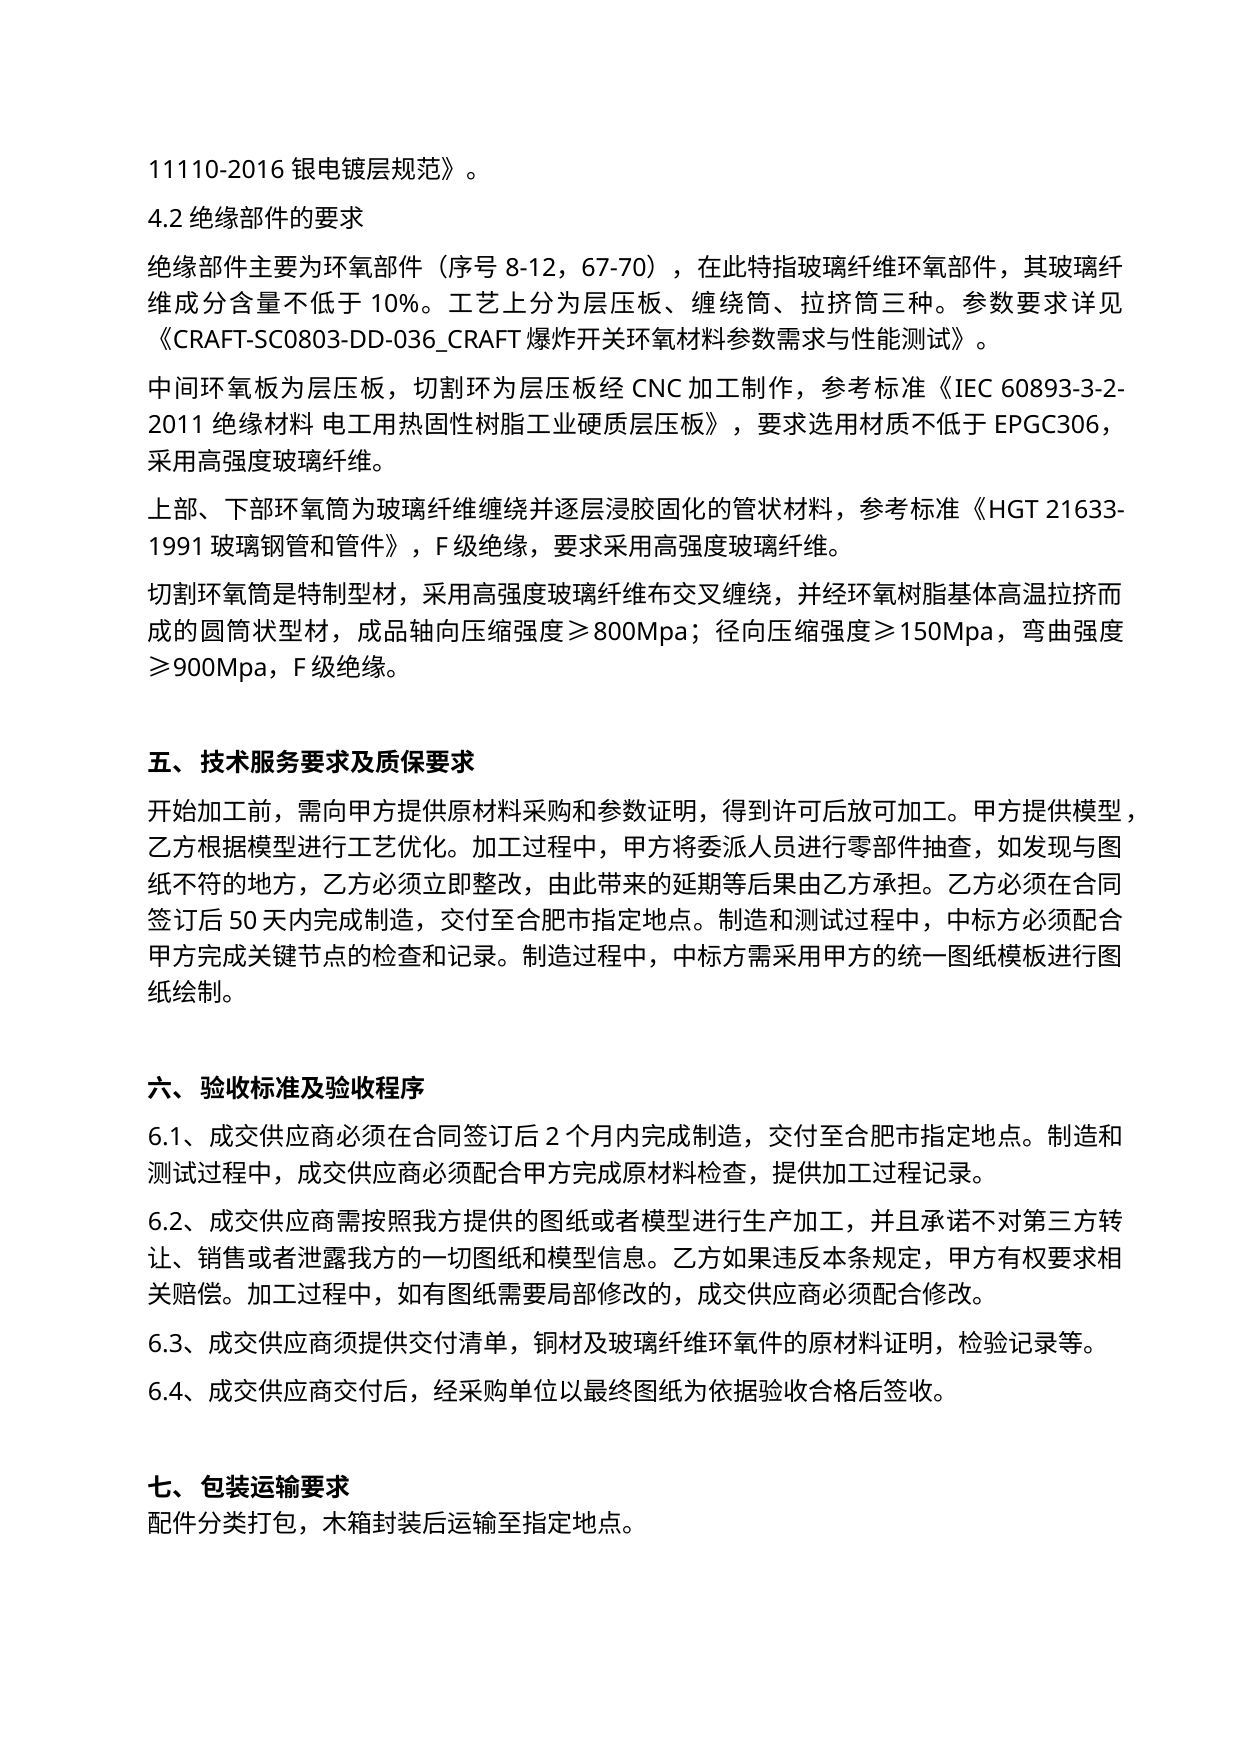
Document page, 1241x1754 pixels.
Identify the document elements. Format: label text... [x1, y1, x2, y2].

list 包装运输要求 [148, 1467, 1125, 1503]
text 上部、下部环氧筒为玻璃纤维缠绕并逐层浸胶固化的管状材料，参考标准《HGT 21633-1991玻璃钢管和管件》，F级绝缘，要求采用高强度玻璃纤维。 [148, 490, 1125, 562]
text 绝缘部件主要为环氧部件（序号8-12，67-70），在此特指玻璃纤维环氧部件，其玻璃纤维成分含量不低于10%。工艺上分为层压板、缠绕筒、拉挤筒三种。参数要求详见《CRAFT-SC0803-DD-036_CRAFT爆炸开关环氧材料参数需求与性能测试》。 [148, 247, 1125, 356]
text 6.1、成交供应商必须在合同签订后2个月内完成制造，交付至合肥市指定地点。制造和测试过程中，成交供应商必须配合甲方完成原材料检查，提供加工过程记录。 [148, 1117, 1125, 1189]
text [148, 150, 1125, 186]
text 中间环氧板为层压板，切割环为层压板经CNC加工制作，参考标准《IEC 60893-3-2-2011 绝缘材料 电工用热固性树脂工业硬质层压板》，要求选用材质不低于EPGC306，采用高强度玻璃纤维。 [148, 369, 1125, 477]
text 6.3、成交供应商须提供交付清单，铜材及玻璃纤维环氧件的原材料证明，检验记录等。 [148, 1323, 1125, 1359]
text 6.2、成交供应商需按照我方提供的图纸或者模型进行生产加工，并且承诺不对第三方转让、销售或者泄露我方的一切图纸和模型信息。乙方如果违反本条规定，甲方有权要求相关赔偿。加工过程中，如有图纸需要局部修改的，成交供应商必须配合修改。 [148, 1202, 1125, 1311]
text 6.4、成交供应商交付后，经采购单位以最终图纸为依据验收合格后签收。 [148, 1372, 1125, 1408]
text 配件分类打包，木箱封装后运输至指定地点。 [148, 1503, 1125, 1540]
text 4.2 绝缘部件的要求 [148, 199, 1125, 235]
list 技术服务要求及质保要求 [148, 743, 1125, 779]
text 开始加工前，需向甲方提供原材料采购和参数证明，得到许可后放可加工。甲方提供模型，乙方根据模型进行工艺优化。加工过程中，甲方将委派人员进行零部件抽查，如发现与图纸不符的地方，乙方必须立即整改，由此带来的延期等后果由乙方承担。乙方必须在合同签订后50天内完成制造，交付至合肥市指定地点。制造和测试过程中，中标方必须配合甲方完成关键节点的检查和记录。制造过程中，中标方需采用甲方的统一图纸模板进行图纸绘制。 [148, 792, 1125, 1009]
list 验收标准及验收程序 [148, 1068, 1125, 1104]
text 切割环氧筒是特制型材，采用高强度玻璃纤维布交叉缠绕，并经环氧树脂基体高温拉挤而成的圆筒状型材，成品轴向压缩强度≥800Mpa；径向压缩强度≥150Mpa，弯曲强度≥900Mpa，F级绝缘。 [148, 575, 1125, 684]
